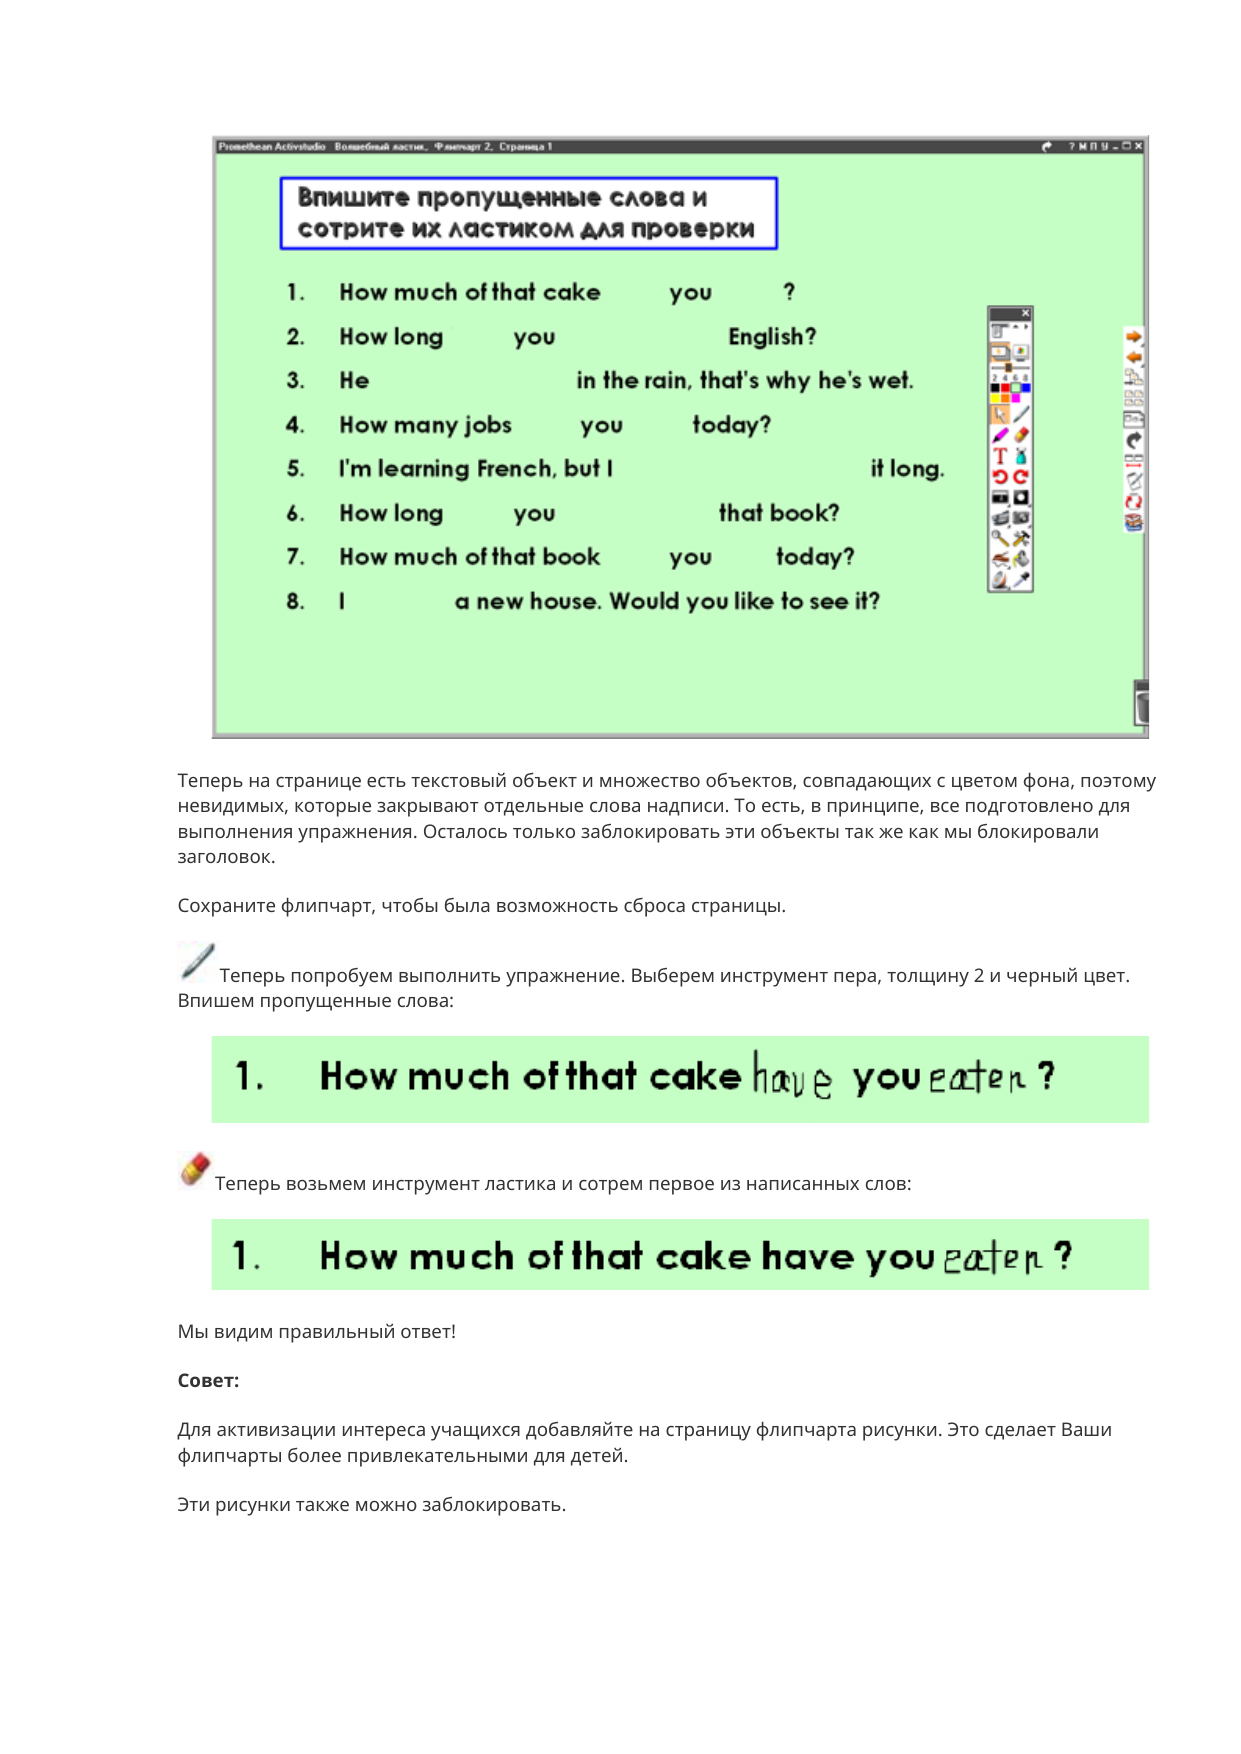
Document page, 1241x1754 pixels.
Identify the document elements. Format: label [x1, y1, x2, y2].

picture [211, 1036, 1150, 1123]
table_cell [176, 118, 1180, 1593]
picture [177, 941, 220, 983]
picture [211, 135, 1150, 739]
picture [211, 1219, 1150, 1290]
picture [177, 1151, 215, 1191]
